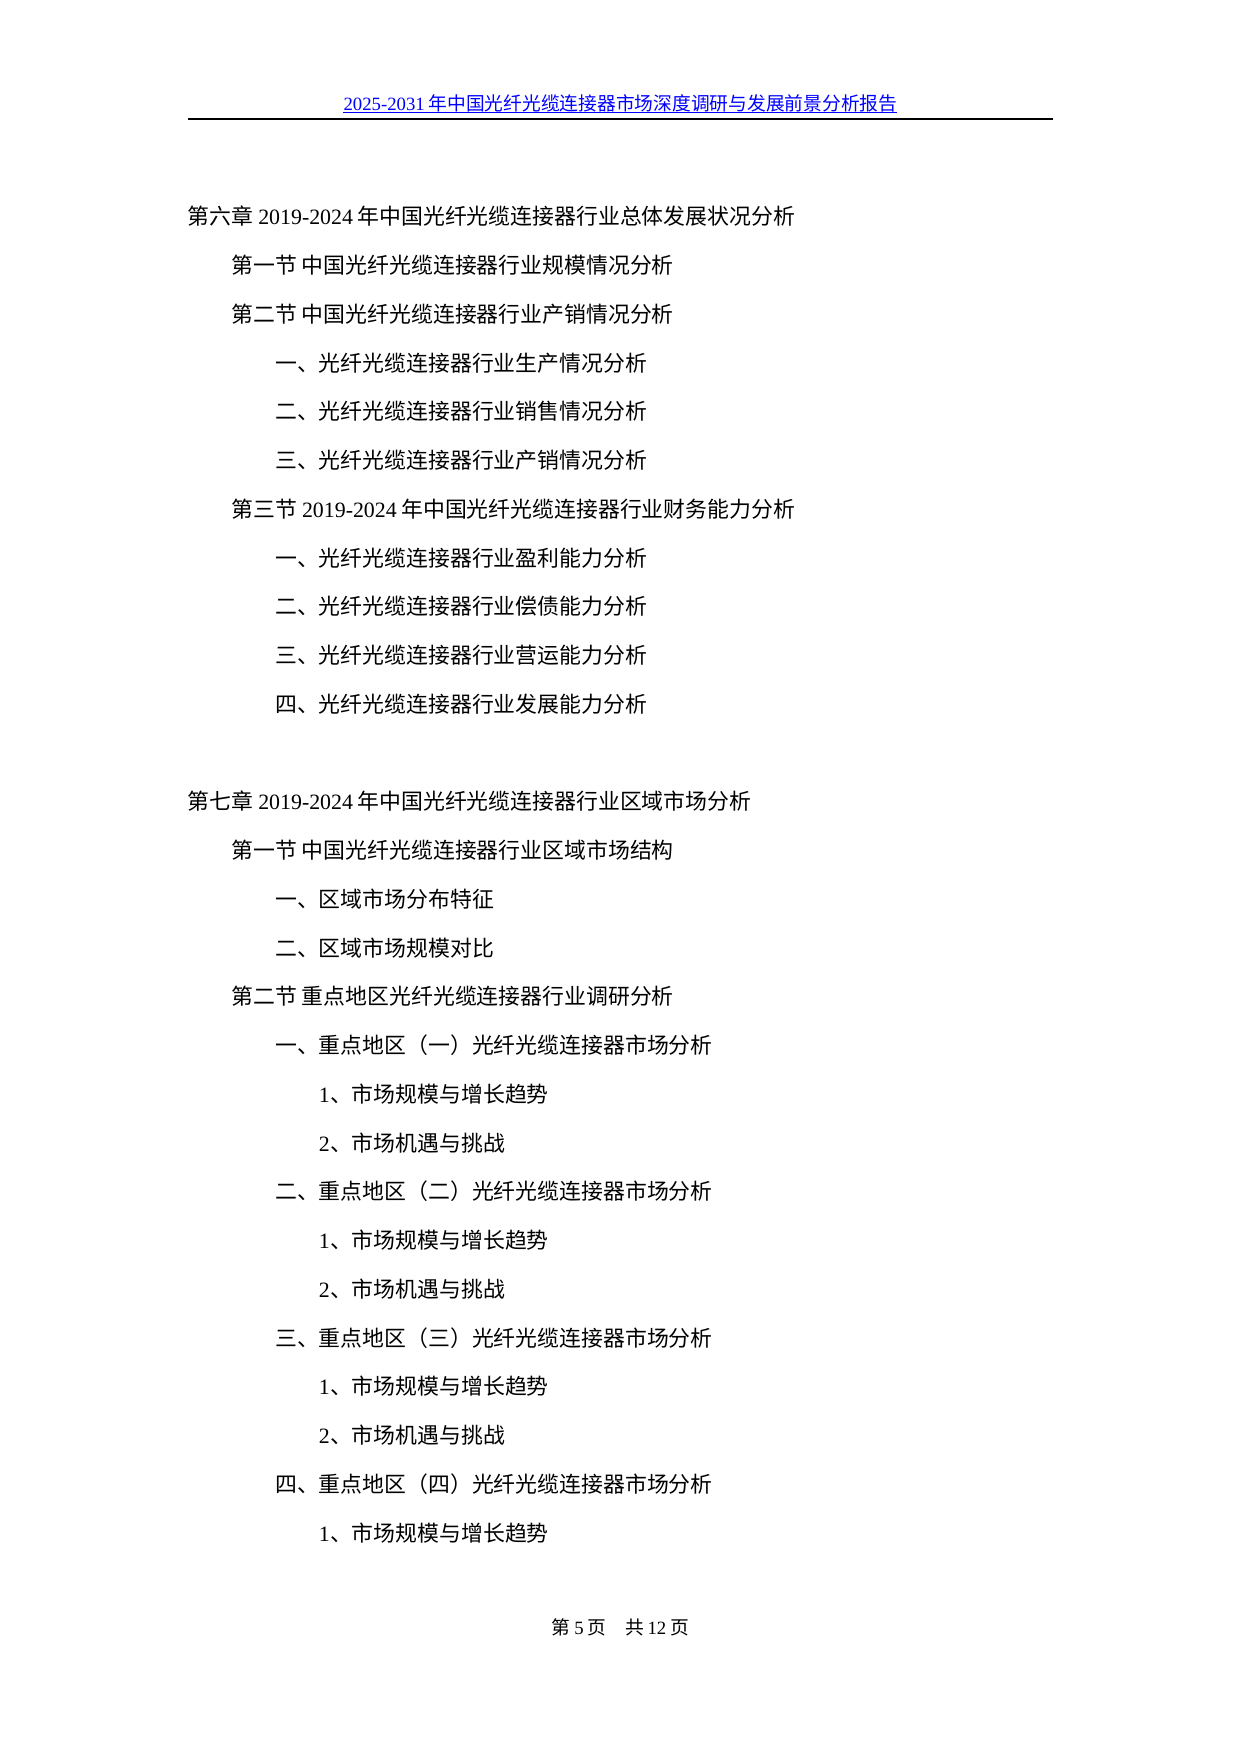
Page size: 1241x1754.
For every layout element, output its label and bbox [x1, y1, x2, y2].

text [187, 150, 1053, 1548]
